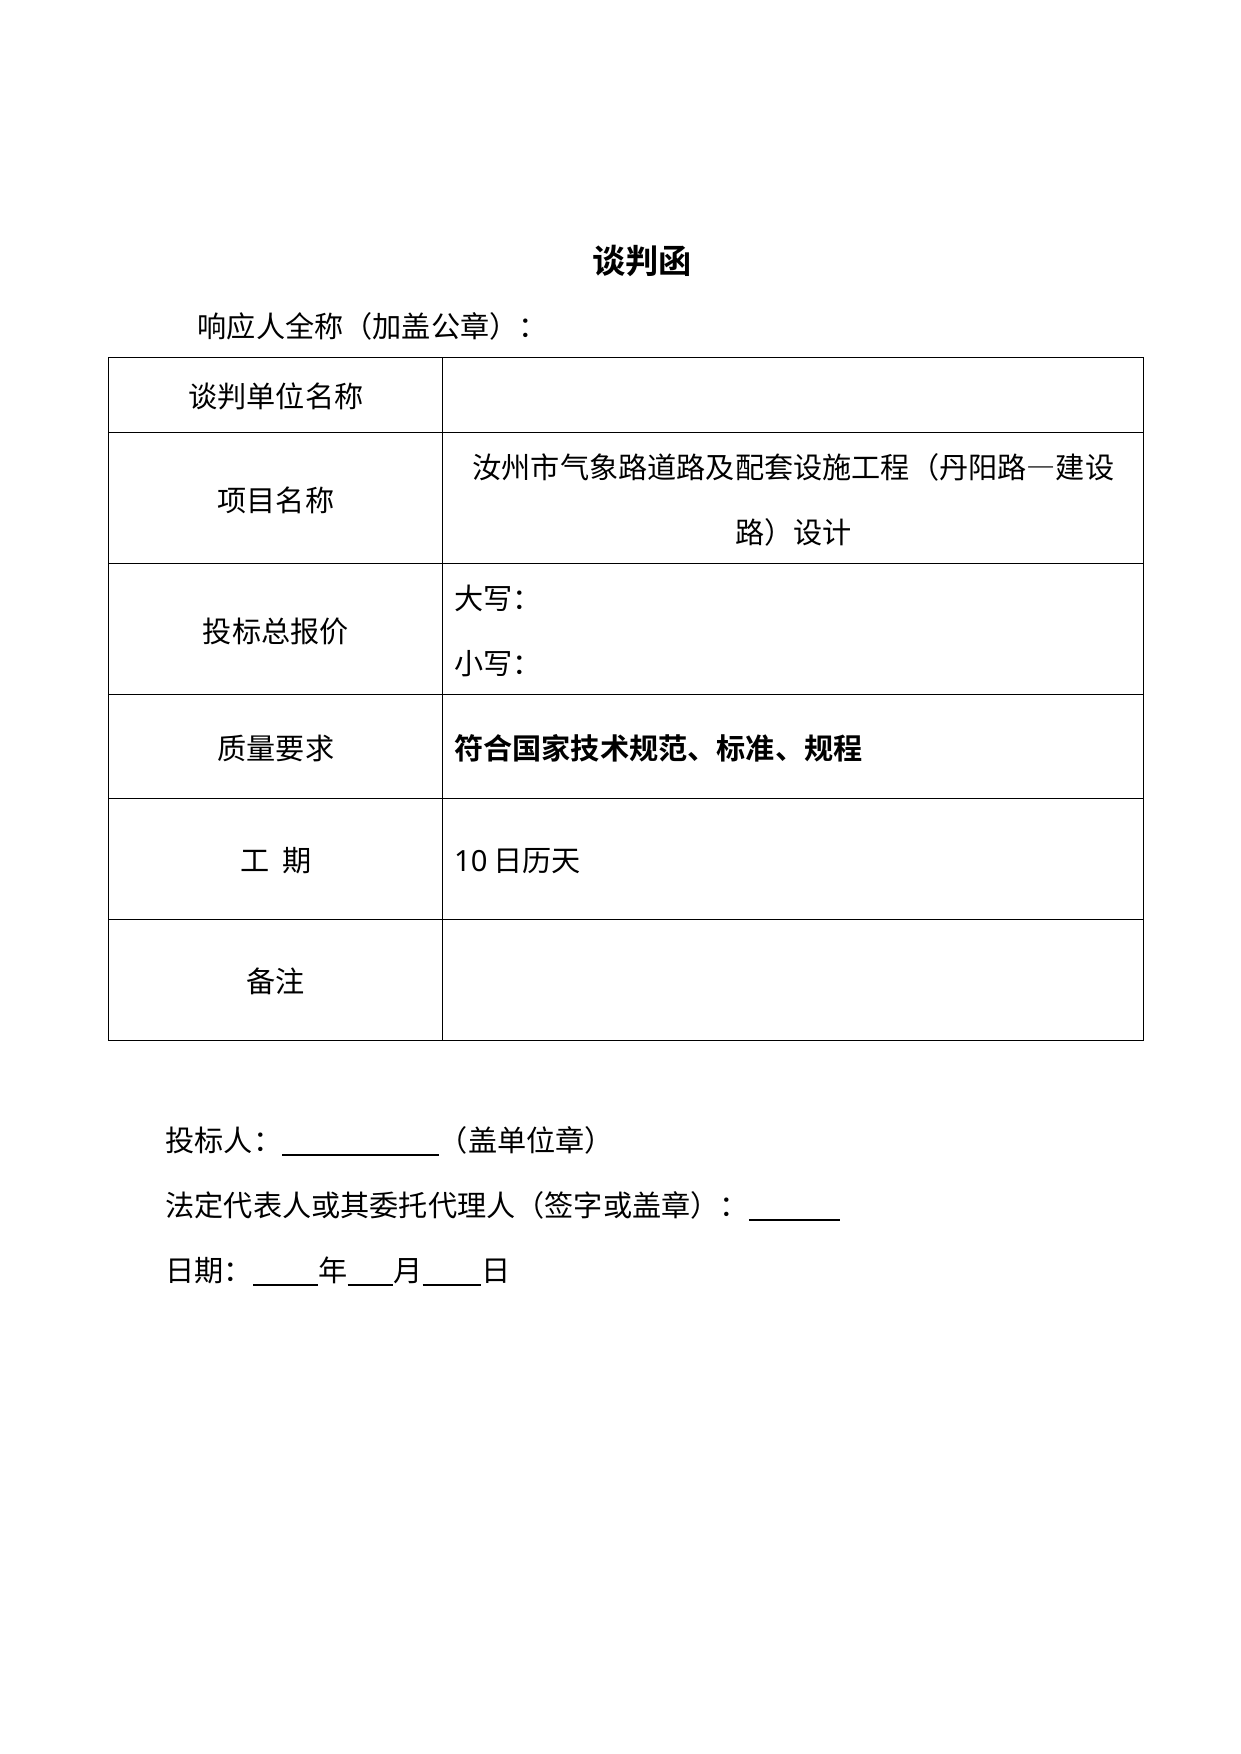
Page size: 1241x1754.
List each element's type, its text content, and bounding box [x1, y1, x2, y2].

text 法定代表人或其委托代理人（签字或盖章）： [165, 1171, 1087, 1236]
text 谈判函 [165, 227, 1087, 292]
table_cell 备注 [109, 920, 442, 1040]
text 日期： 年 月 日 [165, 1236, 1087, 1301]
table_cell 工 期 [109, 799, 442, 919]
table_cell 大写： 小写： [443, 564, 1143, 694]
table_cell 项目名称 [109, 433, 442, 563]
table_cell 符合国家技术规范、标准、规程 [443, 695, 1143, 798]
table_header [443, 358, 1143, 432]
table_cell [443, 920, 1143, 1040]
table_cell 质量要求 [109, 695, 442, 798]
table_cell 汝州市气象路道路及配套设施工程（丹阳路—建设路）设计 [443, 433, 1143, 563]
table_cell 投标总报价 [109, 564, 442, 694]
table_header 谈判单位名称 [109, 358, 442, 432]
text 响应人全称（加盖公章）： [165, 292, 1087, 357]
text 投标人： （盖单位章） [165, 1106, 1087, 1171]
table_cell 10日历天 [443, 799, 1143, 919]
